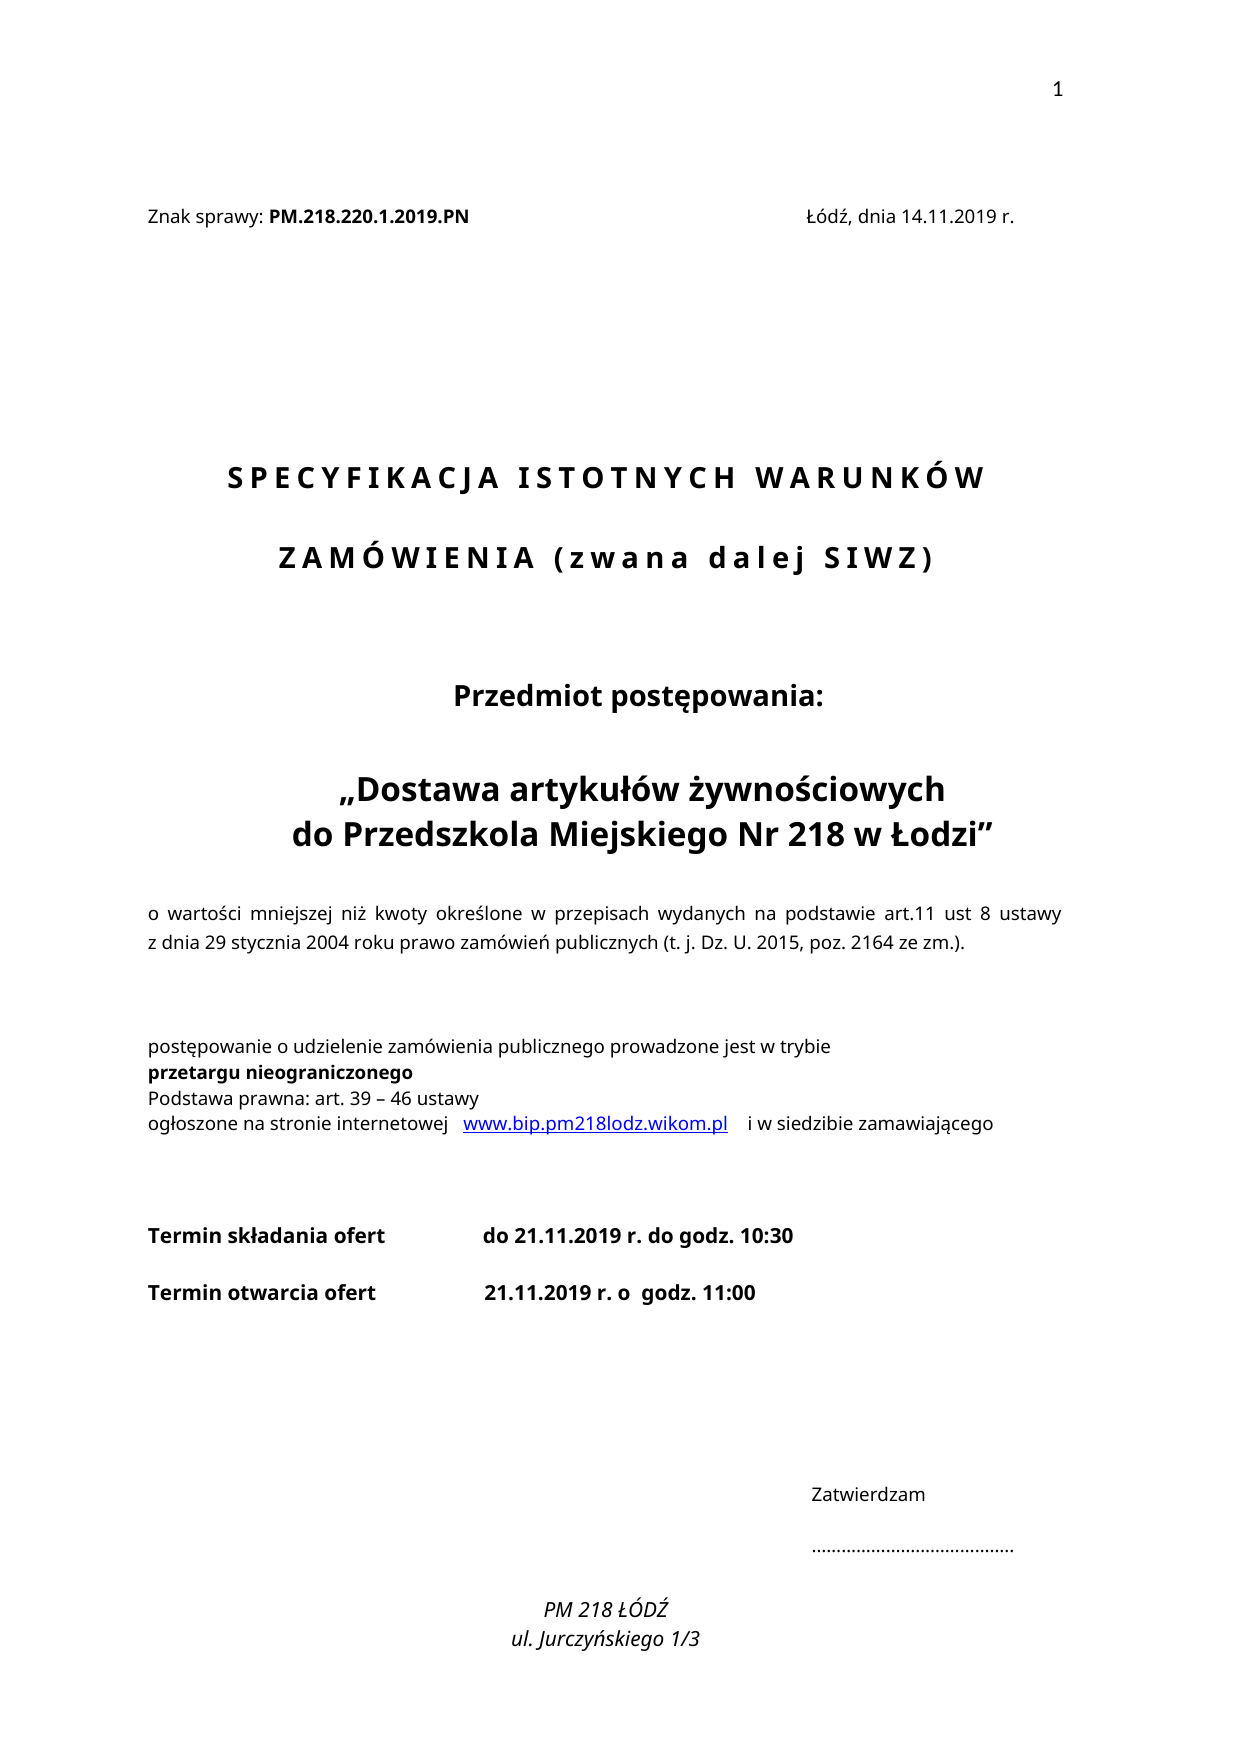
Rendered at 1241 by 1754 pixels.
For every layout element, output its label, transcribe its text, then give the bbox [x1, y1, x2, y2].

title postępowanie o udzielenie zamówienia publicznego prowadzone jest w trybie [148, 1034, 1063, 1059]
title „Dostawa artykułów żywnościowych do Przedszkola Miejskiego Nr 218 w Łodzi” [221, 766, 1063, 857]
text Termin składania ofert do 21.11.2019 r. do godz. 10:30 [148, 1221, 1063, 1249]
text ogłoszone na stronie internetowej www.bip.pm218lodz.wikom.pl i w siedzibie zamawiającego [148, 1110, 1063, 1136]
title SPECYFIKACJA ISTOTNYCH WARUNKÓW ZAMÓWIENIA (zwana dalej SIWZ) [148, 457, 1063, 577]
text ………………………………….. [811, 1532, 1063, 1557]
text Termin otwarcia ofert 21.11.2019 r. o godz. 11:00 [148, 1278, 1063, 1306]
title przetargu nieograniczonego [148, 1059, 1063, 1085]
text Zatwierdzam [811, 1482, 1063, 1507]
text Znak sprawy: PM.218.220.1.2019.PN Łódź, dnia 14.11.2019 r. [148, 203, 1063, 229]
text o wartości mniejszej niż kwoty określone w przepisach wydanych na podstawie art. ust ustawy z dnia stycznia roku prawo zamówień publicznych (t. j. Dz. U. 2015, poz. 2164 ze zm.). [148, 900, 1063, 955]
title Podstawa prawna: art. – ustawy [148, 1085, 1063, 1110]
title Przedmiot postępowania: [221, 675, 1063, 753]
